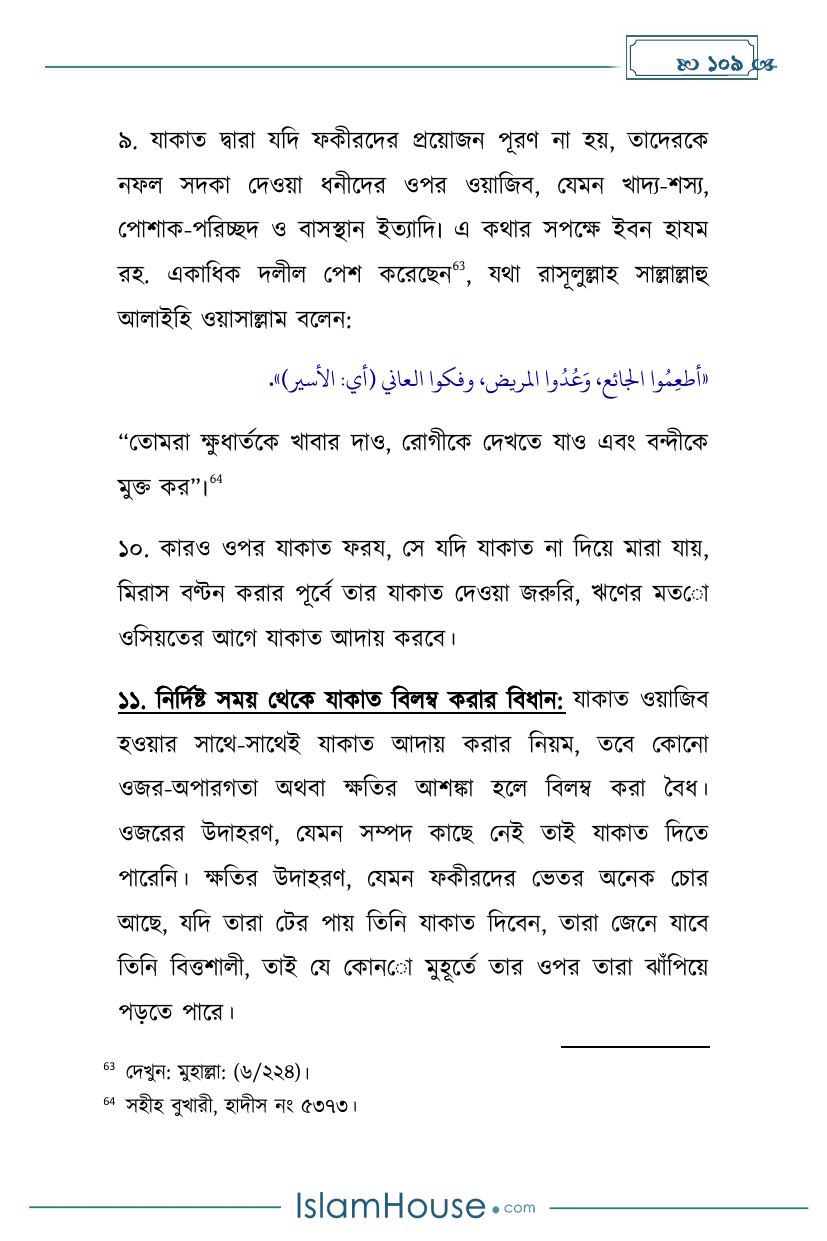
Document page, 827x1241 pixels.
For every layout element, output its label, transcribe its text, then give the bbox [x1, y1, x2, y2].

text «أطعِمُوا الجائع، وَعُدُوا المريض، وفكوا العاني (أي: الأسير)». [118, 358, 709, 400]
text ১১. নির্দিষ্ট সময় থেকে যাকাত বিলম্ব করার বিধান: যাকাত ওয়াজিব হওয়ার সাথে-সাথেই যাকাত আদায় করার নিয়ম, তবে কোনো ওজর-অপারগতা অথবা ক্ষতির আশঙ্কা হলে বিলম্ব করা বৈধ। ওজরের উদাহরণ, যেমন সম্পদ কাছে নেই তাই যাকাত দিতে পারেনি। ক্ষতির উদাহরণ, যেমন ফকীরদের ভেতর অনেক চোর আছে, যদি তারা টের পায় তিনি যাকাত দিবেন, তারা জেনে যাবে তিনি বিত্তশালী, তাই যে কোনো মুহূর্তে তার ওপর তারা ঝাঁপিয়ে পড়তে পারে। [118, 677, 709, 1031]
text “তোমরা ক্ষুধার্তকে খাবার দাও, রোগীকে দেখতে যাও এবং বন্দীকে মুক্ত কর”। [118, 420, 709, 506]
picture [289, 1187, 809, 1225]
text ১০. কারও ওপর যাকাত ফরয, সে যদি যাকাত না দিয়ে মারা যায়, মিরাস বণ্টন করার পূর্বে তার যাকাত দেওয়া জরুরি, ঋণের মতো ওসিয়তের আগে যাকাত আদায় করবে। [118, 526, 709, 657]
text ৯. যাকাত দ্বারা যদি ফকীরদের প্রয়োজন পূরণ না হয়, তাদেরকে নফল সদকা দেওয়া ধনীদের ওপর ওয়াজিব, যেমন খাদ্য-শস্য, পোশাক-পরিচ্ছদ ও বাসস্থান ইত্যাদি। এ কথার সপক্ষে ইবন হাযম রহ. একাধিক দলীল পেশ করেছেন, যথা রাসূলুল্লাহ সাল্লাল্লাহু আলাইহি ওয়াসাল্লাম বলেন: [118, 118, 709, 338]
picture [22, 1186, 281, 1224]
